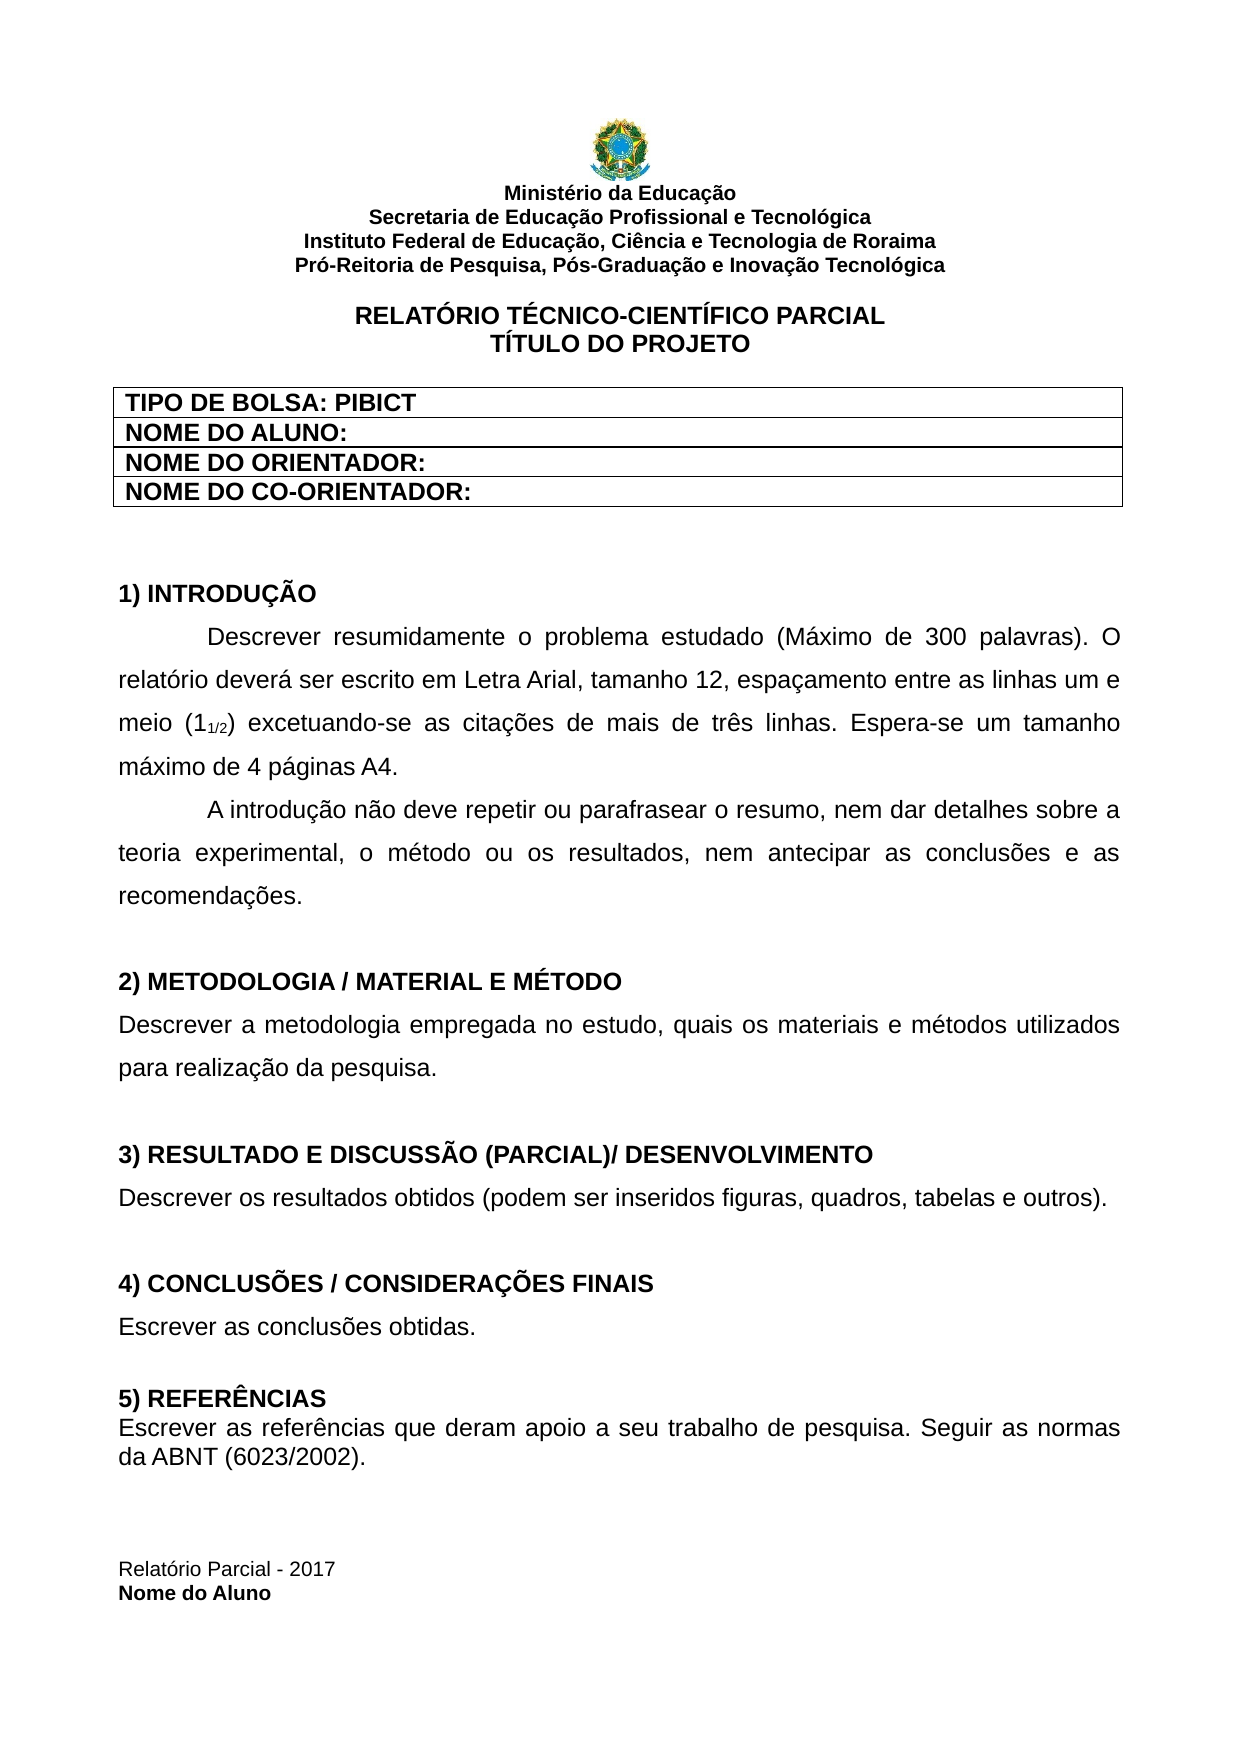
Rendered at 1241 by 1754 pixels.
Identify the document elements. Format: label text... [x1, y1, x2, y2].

text Secretaria de Educação Profissional e Tecnológica [118, 205, 1122, 229]
text Descrever resumidamente o problema estudado (Máximo de 300 palavras). O relatório deverá ser escrito em Letra Arial, tamanho 12, espaçamento entre as linhas um e meio (11/2) excetuando-se as citações de mais de três linhas. Espera-se um tamanho máximo de 4 páginas A4. [118, 622, 1122, 780]
picture [589, 118, 651, 181]
text Escrever as conclusões obtidas. [118, 1312, 1122, 1341]
text 2) Metodologia / Material e Método [118, 967, 1122, 996]
table_cell NOME DO ORIENTADOR: [114, 448, 1122, 476]
text 1) INTRODUÇÃO [118, 579, 1122, 608]
text Instituto Federal de Educação, Ciência e Tecnologia de Roraima [118, 229, 1122, 253]
text Nome do Aluno [118, 1580, 1084, 1604]
table_cell NOME DO CO-ORIENTADOR: [114, 477, 1122, 506]
text Título do Projeto [118, 329, 1122, 358]
text Descrever a metodologia empregada no estudo, quais os materiais e métodos utilizados para realização da pesquisa. [118, 1010, 1122, 1082]
text Relatório Parcial - 2017 [118, 1556, 1084, 1580]
text 3) RESULTADO e discussão (parcial)/ DESENVOLVIMENTO [118, 1139, 1122, 1168]
table_header TIPO DE BOLSA: PIBICT [114, 388, 1122, 417]
text Descrever os resultados obtidos (podem ser inseridos figuras, quadros, tabelas e outros). [118, 1183, 1122, 1211]
text 5) Referências [118, 1384, 1122, 1413]
text Pró-Reitoria de Pesquisa, Pós-Graduação e Inovação Tecnológica [118, 253, 1122, 277]
text 4) Conclusões / Considerações finais [118, 1269, 1122, 1298]
text Ministério da Educação [118, 181, 1122, 205]
text A introdução não deve repetir ou parafrasear o resumo, nem dar detalhes sobre a teoria experimental, o método ou os resultados, nem antecipar as conclusões e as recomendações. [118, 794, 1122, 909]
text RELATÓRIO TÉCNICO-CIENTÍFICO PARCIAL [118, 301, 1122, 329]
table_cell NOME DO ALUNO: [114, 418, 1122, 446]
text Escrever as referências que deram apoio a seu trabalho de pesquisa. Seguir as normas da ABNT (6023/2002). [118, 1413, 1122, 1470]
